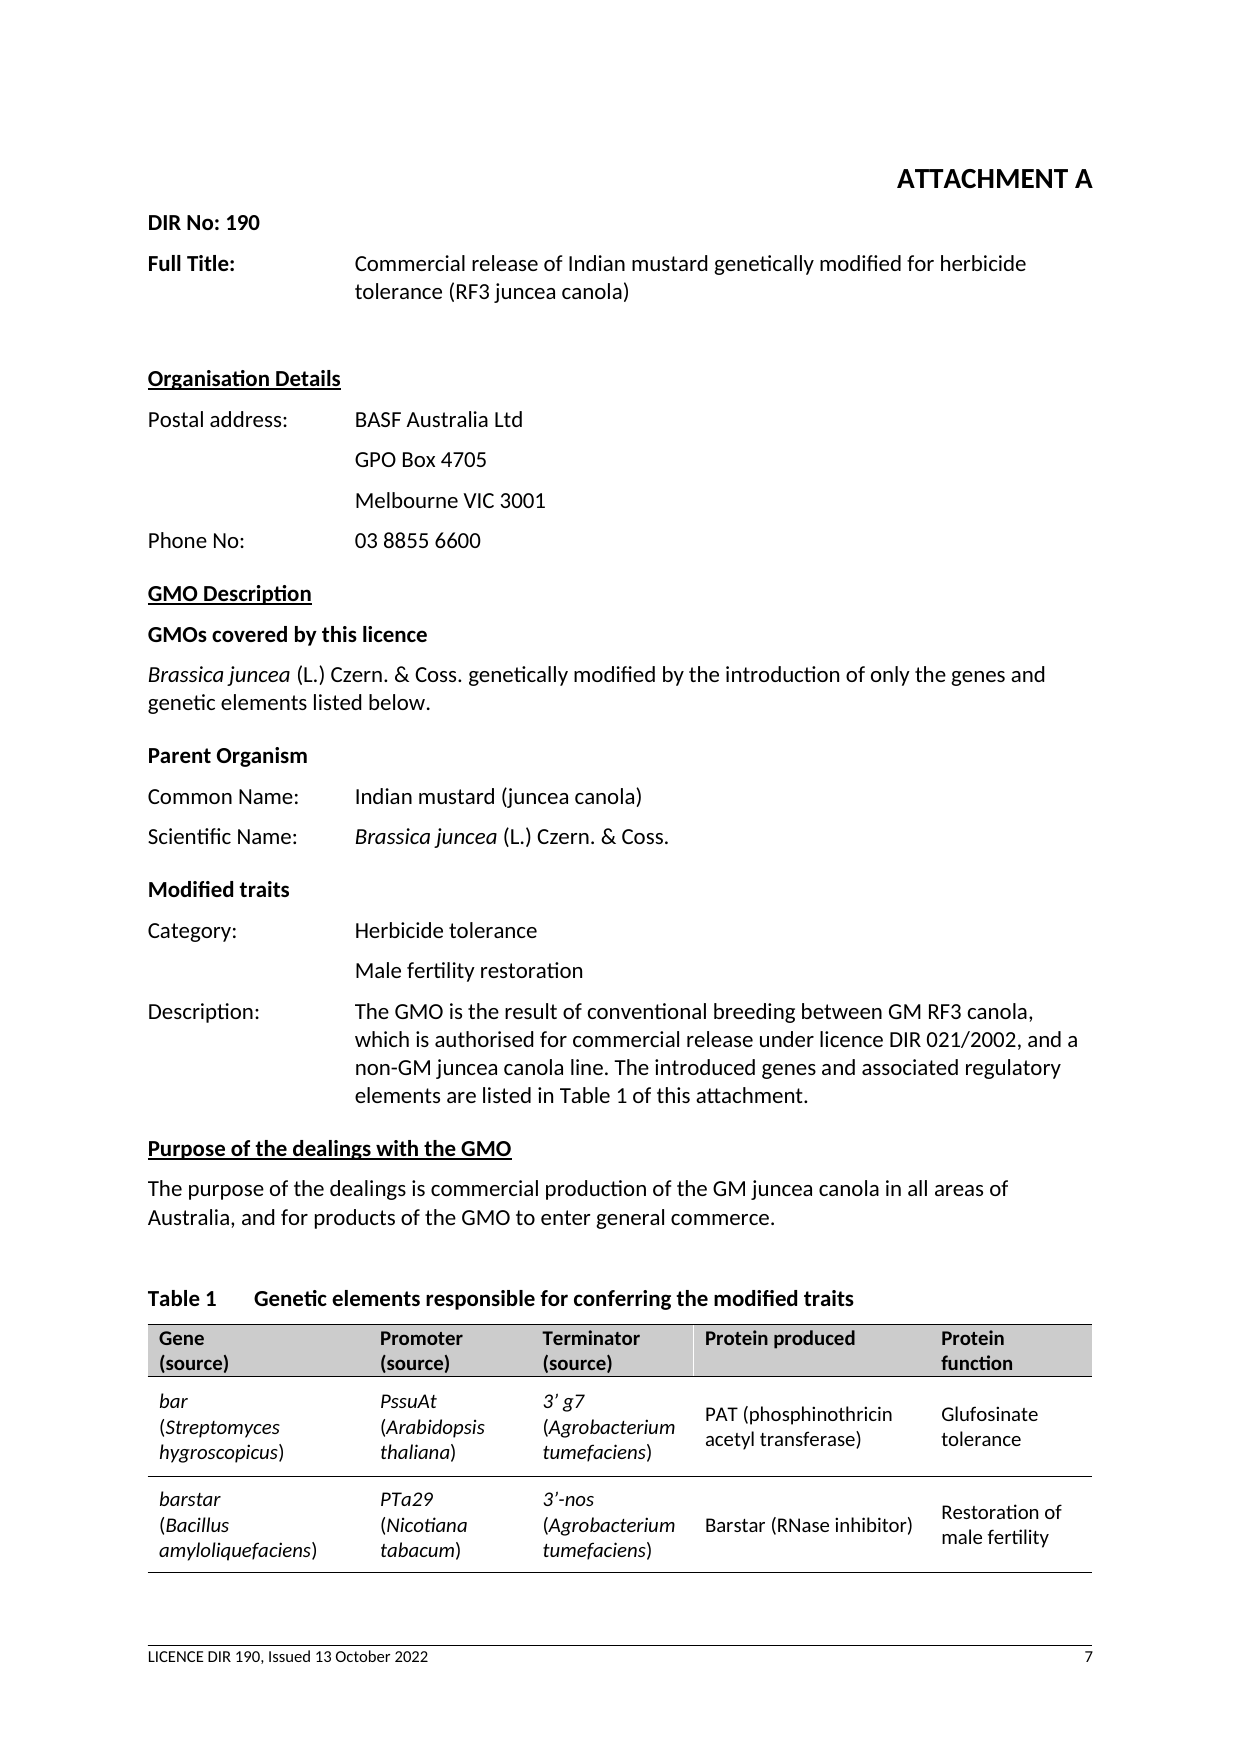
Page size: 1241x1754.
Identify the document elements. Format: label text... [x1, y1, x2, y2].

table_cell Glufosinate tolerance [930, 1377, 1092, 1476]
text ATTACHMENT A [148, 160, 1092, 196]
text Purpose of the dealings with the GMO [148, 1134, 1092, 1162]
table_cell 3’-nos (Agrobacterium tumefaciens) [531, 1477, 693, 1572]
text Table 1 Genetic elements responsible for conferring the modified traits [148, 1284, 1092, 1312]
table_cell bar (Streptomyces hygroscopicus) [148, 1377, 369, 1476]
text Common Name: Indian mustard (juncea canola) [148, 782, 1092, 810]
text Postal address: BASF Australia Ltd [148, 405, 1092, 433]
table_header Protein function [930, 1325, 1092, 1376]
text GMOs covered by this licence [148, 620, 1092, 648]
text Phone No: 03 8855 6600 [148, 526, 1092, 554]
text Male fertility restoration [148, 956, 1092, 984]
text Category: Herbicide tolerance [148, 916, 1092, 944]
table_header Protein produced [694, 1325, 930, 1376]
text Full Title: Commercial release of Indian mustard genetically modified for herbicide tolerance (RF3 juncea canola) [148, 249, 1092, 305]
table_header Gene (source) [148, 1325, 369, 1376]
text Scientific Name: Brassica juncea (L.) Czern. & Coss. [148, 822, 1092, 850]
text GMO Description [148, 579, 1092, 607]
table_cell PAT (phosphinothricin acetyl transferase) [694, 1377, 930, 1476]
text Parent Organism [148, 741, 1092, 769]
table_cell PTa29 (Nicotiana tabacum) [369, 1477, 531, 1572]
text Modified traits [148, 875, 1092, 903]
text The purpose of the dealings is commercial production of the GM juncea canola in all areas of Australia, and for products of the GMO to enter general commerce. [148, 1174, 1092, 1231]
table_cell PssuAt (Arabidopsis thaliana) [369, 1377, 531, 1476]
table_header Promoter (source) [369, 1325, 531, 1376]
table_cell Restoration of male fertility [930, 1477, 1092, 1572]
table_cell barstar (Bacillus amyloliquefaciens) [148, 1477, 369, 1572]
table_cell Barstar (RNase inhibitor) [694, 1477, 930, 1572]
text Melbourne VIC 3001 [148, 486, 1092, 514]
text Organisation Details [148, 364, 1092, 392]
list Brassica juncea (L.) Czern. & Coss. genetically modified by the introduction of only the genes and genetic elements listed below. [148, 660, 1092, 716]
text GPO Box 4705 [148, 445, 1092, 473]
table_header Terminator (source) [531, 1325, 693, 1376]
text DIR No: 190 [148, 208, 1092, 236]
table_cell 3’ g7 (Agrobacterium tumefaciens) [531, 1377, 693, 1476]
text Description: The GMO is the result of conventional breeding between GM RF3 canola, which is authorised for commercial release under licence DIR 021/2002, and a non-GM juncea canola line. The introduced genes and associated regulatory elements are listed in Table 1 of this attachment. [148, 997, 1092, 1109]
